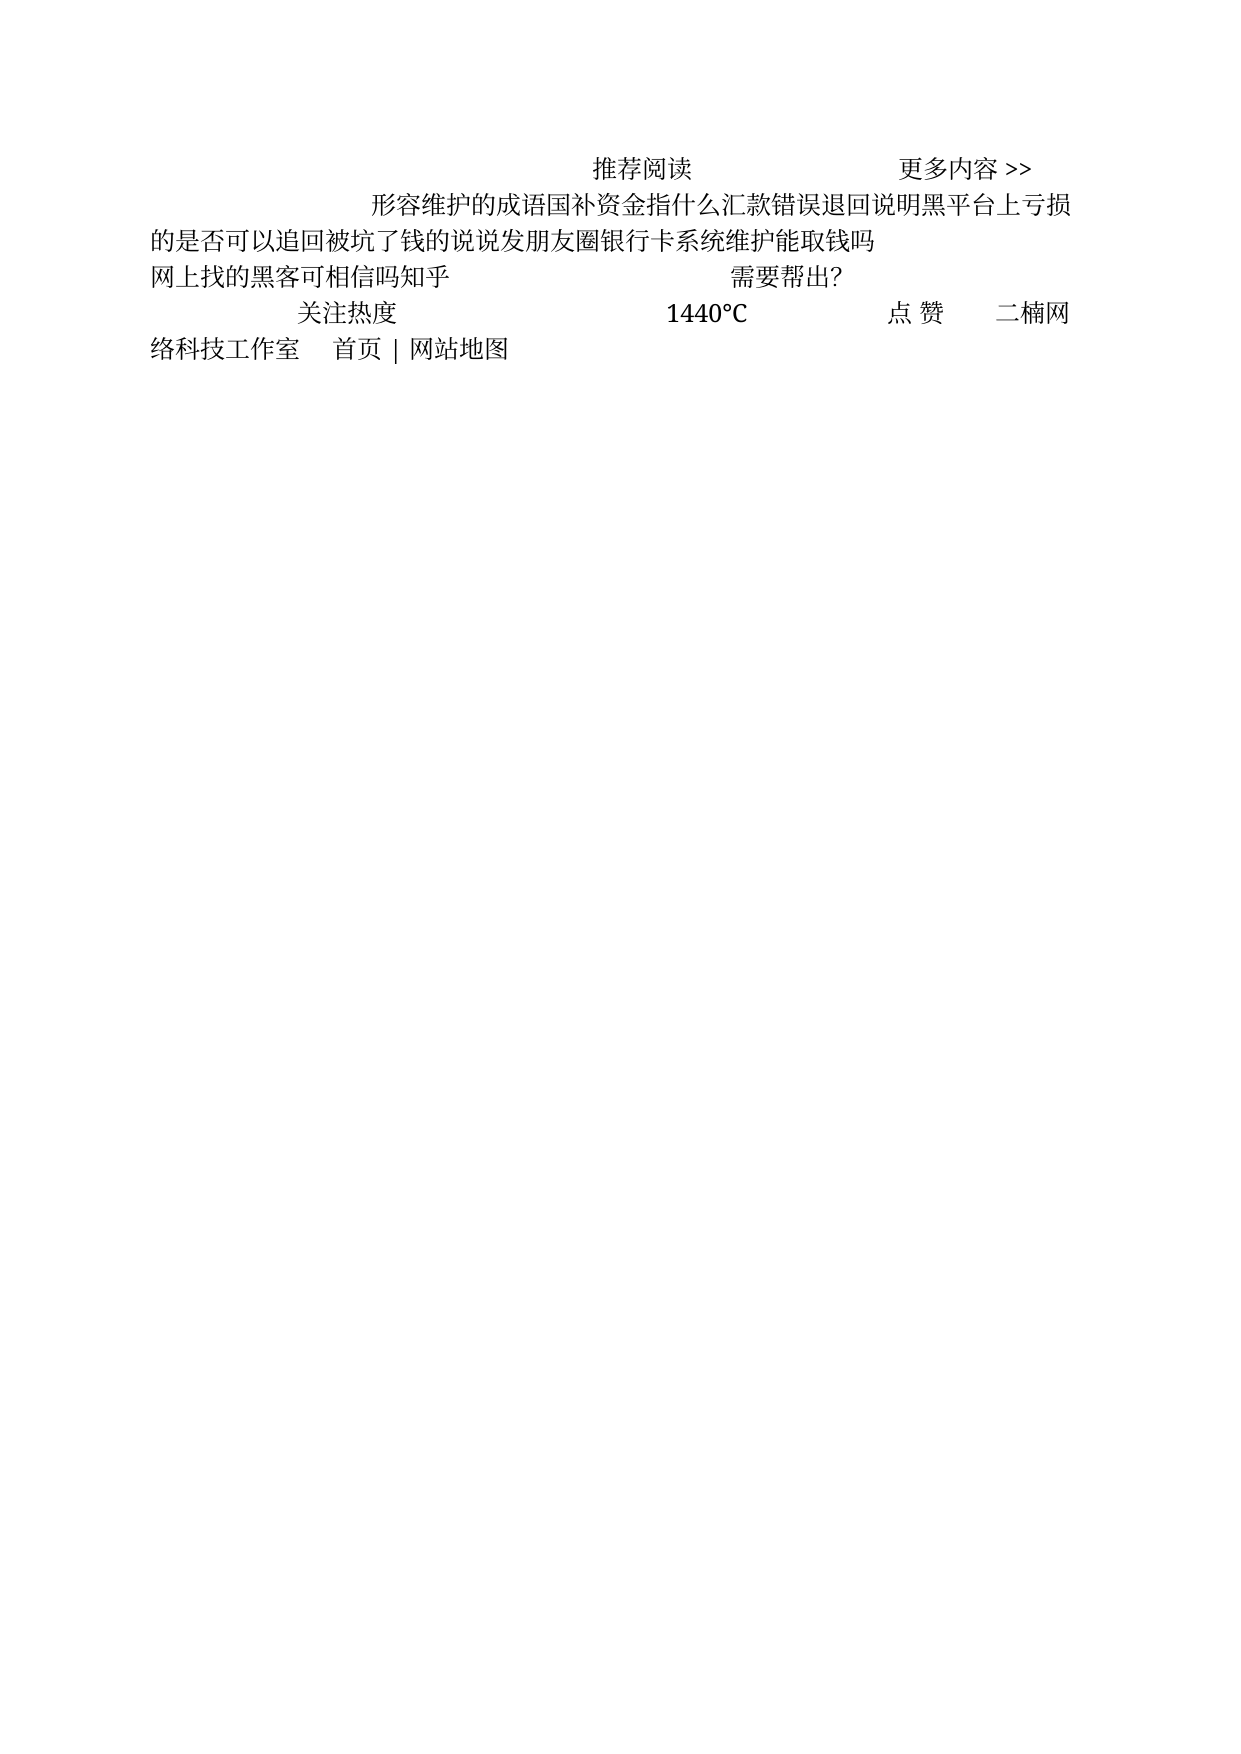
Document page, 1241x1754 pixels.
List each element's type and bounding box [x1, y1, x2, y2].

text [150, 150, 1090, 366]
